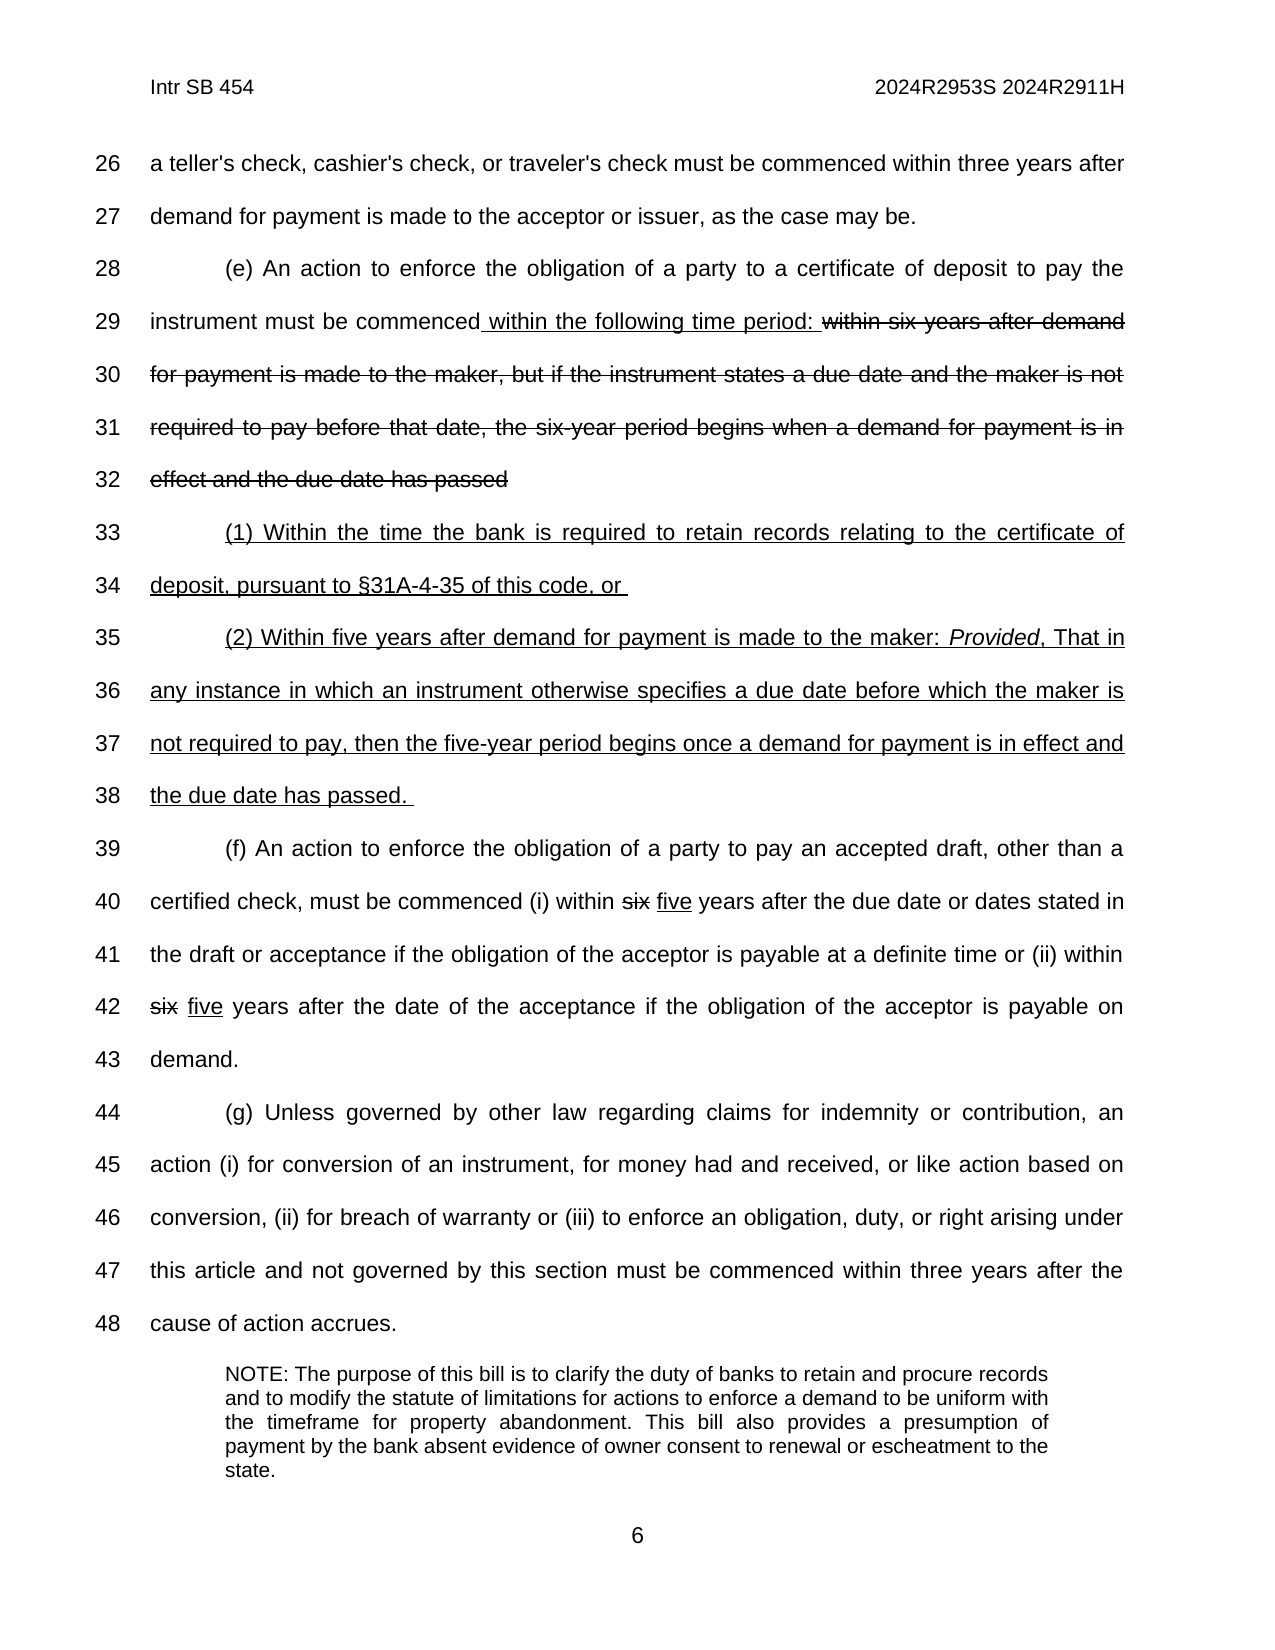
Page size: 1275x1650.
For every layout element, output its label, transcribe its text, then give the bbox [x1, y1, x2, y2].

text (g) Unless governed by other law regarding claims for indemnity or contribution, an action (i) for conversion of an instrument, for money had and received, or like action based on conversion, (ii) for breach of warranty or (iii) to enforce an obligation, duty, or right arising under this article and not governed by this section must be commenced within three years after the cause of action accrues. [150, 1099, 1125, 1336]
text NOTE: The purpose of this bill is to clarify the duty of banks to retain and procure records and to modify the statute of limitations for actions to enforce a demand to be uniform with the timeframe for property abandonment. This bill also provides a presumption of payment by the bank absent evidence of owner consent to renewal or escheatment to the state. [225, 1362, 1050, 1482]
text (f) An action to enforce the obligation of a party to pay an accepted draft, other than a certified check, must be commenced (i) within six five years after the due date or dates stated in the draft or acceptance if the obligation of the acceptor is payable at a definite time or (ii) within six five years after the date of the acceptance if the obligation of the acceptor is payable on demand. [150, 835, 1125, 1072]
text (e) An action to enforce the obligation of a party to a certificate of deposit to pay the instrument must be commenced within the following time period: within six years after demand for payment is made to the maker, but if the instrument states a due date and the maker is not required to pay before that date, the six-year period begins when a demand for payment is in effect and the due date has passed [150, 255, 1125, 493]
text (2) Within five years after demand for payment is made to the maker: Provided, That in any instance in which an instrument otherwise specifies a due date before which the maker is not required to pay, then the five-year period begins once a demand for payment is in effect and the due date has passed. [150, 701, 1125, 753]
text (2) Within five years after demand for payment is made to the maker: Provided, That in any instance in which an instrument otherwise specifies a due date before which the maker is not required to pay, then the five-year period begins once a demand for payment is in effect and the due date has passed. [150, 754, 1125, 809]
text (2) Within five years after demand for payment is made to the maker: Provided, That in any instance in which an instrument otherwise specifies a due date before which the maker is not required to pay, then the five-year period begins once a demand for payment is in effect and the due date has passed. [150, 624, 1125, 700]
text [150, 150, 1125, 229]
text (1) Within the time the bank is required to retain records relating to the certificate of deposit, pursuant to §31A-4-35 of this code, or [150, 519, 1125, 598]
